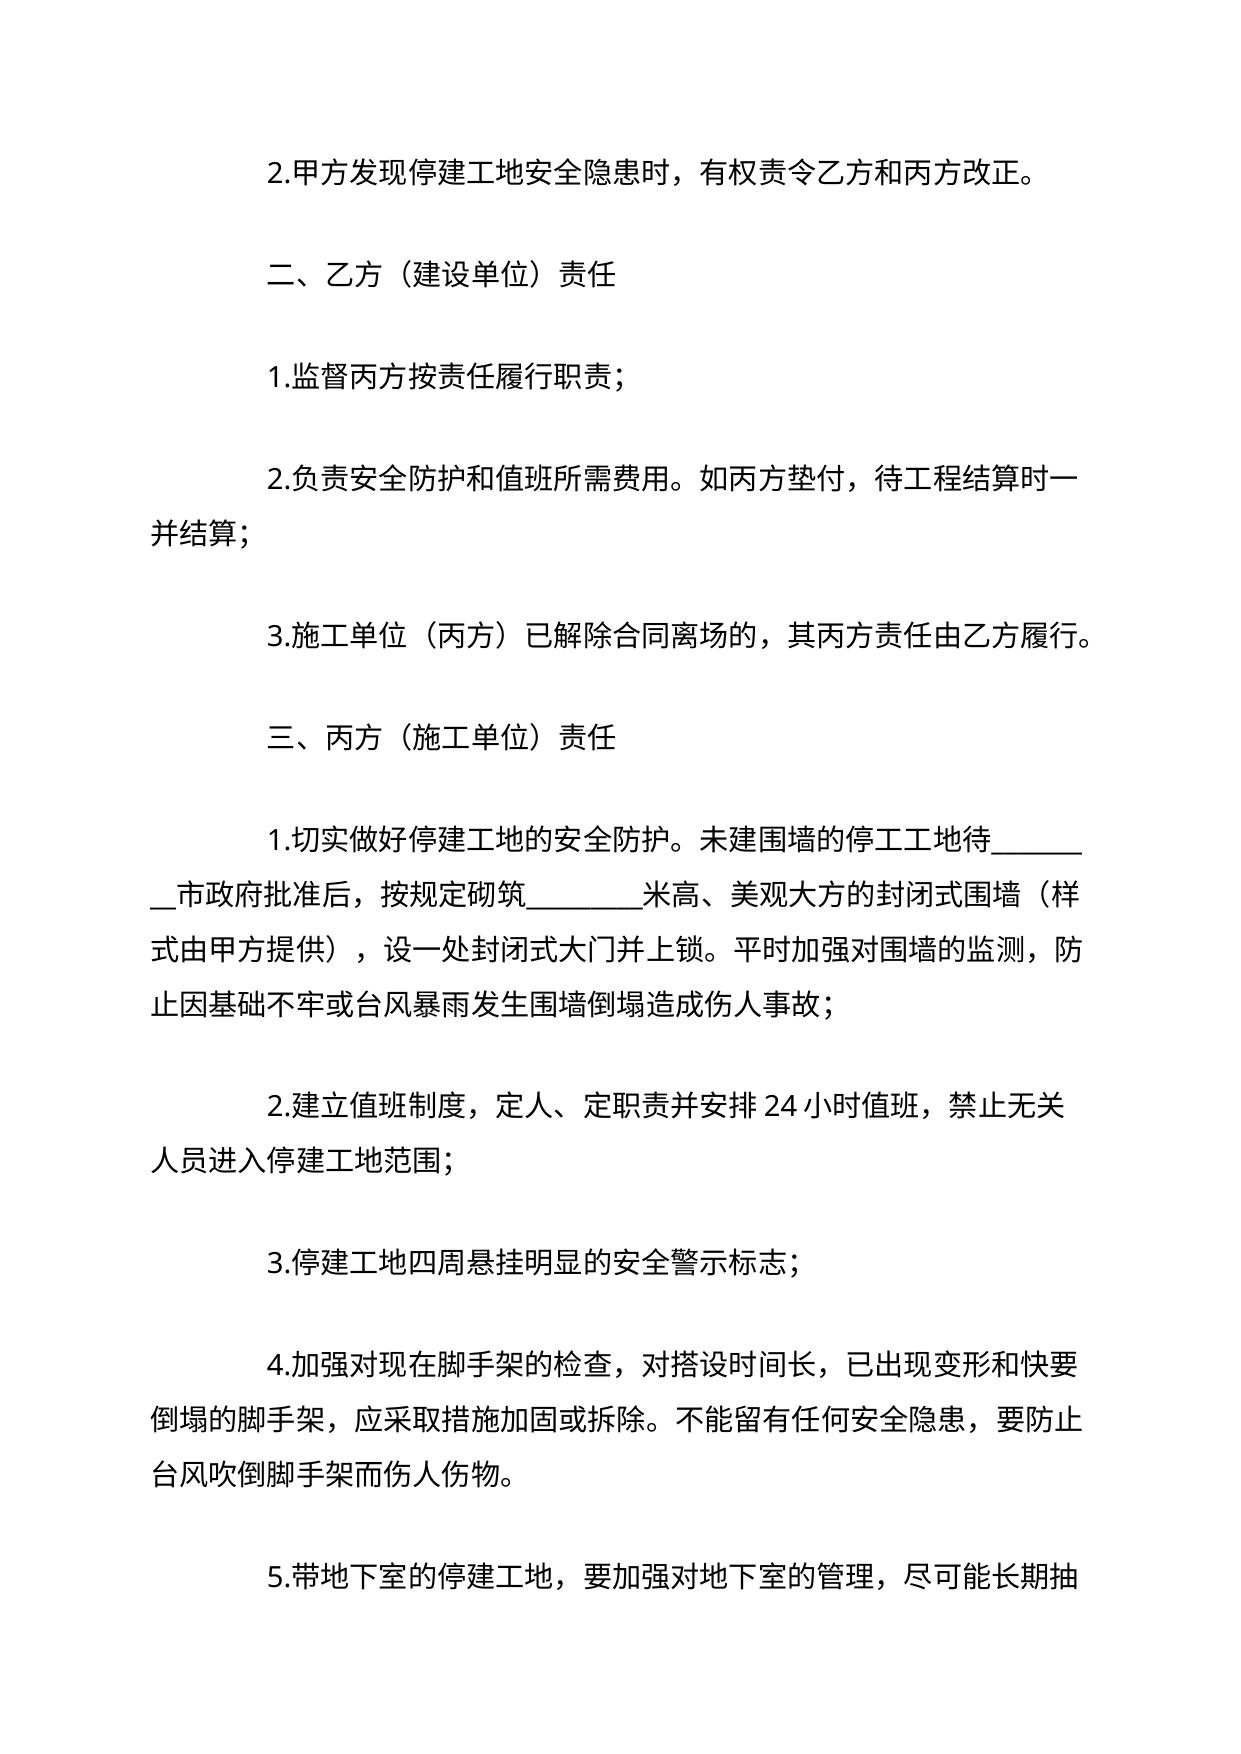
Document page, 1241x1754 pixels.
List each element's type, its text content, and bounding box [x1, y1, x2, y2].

text 3.停建工地四周悬挂明显的安全警示标志； [150, 1240, 1090, 1282]
text 三、丙方（施工单位）责任 [150, 714, 1090, 757]
text 3.施工单位（丙方）已解除合同离场的，其丙方责任由乙方履行。 [150, 612, 1090, 655]
text 2.负责安全防护和值班所需费用。如丙方垫付，待工程结算时一并结算； [150, 456, 1090, 553]
text 二、乙方（建设单位）责任 [150, 252, 1090, 294]
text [150, 1553, 1090, 1596]
text 1.切实做好停建工地的安全防护。未建围墙的停工工地待_________市政府批准后，按规定砌筑_________米高、美观大方的封闭式围墙（样式由甲方提供），设一处封闭式大门并上锁。平时加强对围墙的监测，防止因基础不牢或台风暴雨发生围墙倒塌造成伤人事故； [150, 816, 1090, 1023]
text 2.建立值班制度，定人、定职责并安排24小时值班，禁止无关人员进入停建工地范围； [150, 1083, 1090, 1180]
text 4.加强对现在脚手架的检查，对搭设时间长，已出现变形和快要倒塌的脚手架，应采取措施加固或拆除。不能留有任何安全隐患，要防止台风吹倒脚手架而伤人伤物。 [150, 1342, 1090, 1494]
text 1.监督丙方按责任履行职责； [150, 354, 1090, 396]
text 2.甲方发现停建工地安全隐患时，有权责令乙方和丙方改正。 [150, 150, 1090, 192]
